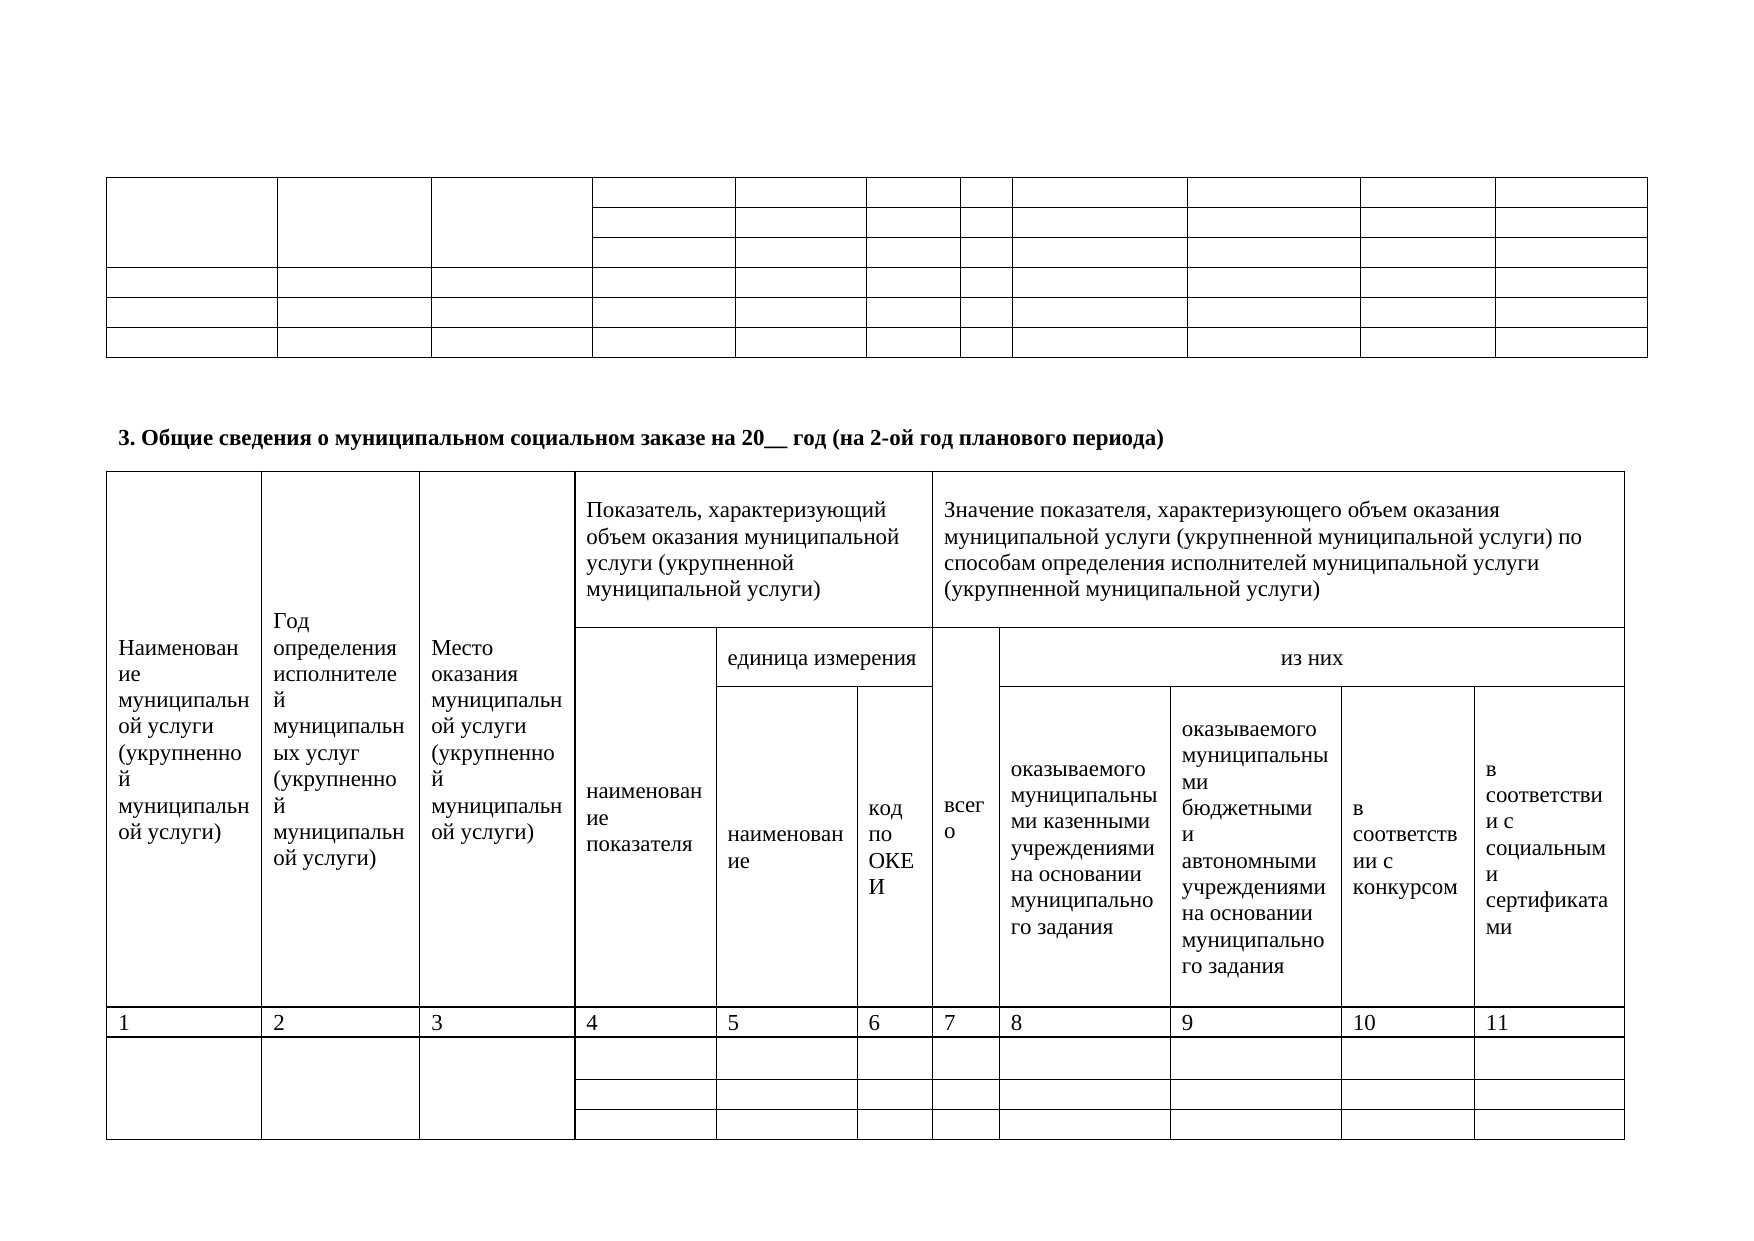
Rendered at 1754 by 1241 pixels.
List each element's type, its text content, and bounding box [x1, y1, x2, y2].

table_cell [961, 298, 1012, 327]
table_cell [1188, 298, 1360, 327]
table_cell [1361, 298, 1495, 327]
table_cell оказываемого муниципальными казенными учреждениями на основании муниципального задания [1000, 687, 1170, 1006]
table_cell [867, 268, 960, 297]
table_cell [593, 268, 735, 297]
table_cell [1171, 1038, 1341, 1079]
table_cell [1188, 238, 1360, 267]
table_cell [432, 268, 592, 297]
table_cell [593, 238, 735, 267]
table_cell [1496, 238, 1647, 267]
table_cell [961, 178, 1012, 207]
table_cell 5 [717, 1008, 857, 1036]
table_cell [1342, 1038, 1474, 1079]
table_cell [961, 328, 1012, 357]
table_cell [1496, 268, 1647, 297]
table_cell [432, 328, 592, 357]
table_cell [1013, 298, 1187, 327]
table_cell [1496, 298, 1647, 327]
table_cell [593, 298, 735, 327]
table_cell [107, 298, 277, 327]
table_cell [576, 1080, 716, 1109]
table_cell [1496, 328, 1647, 357]
table_cell [262, 1038, 419, 1139]
table_cell [736, 178, 866, 207]
table_cell [1188, 178, 1360, 207]
table_cell из них [1000, 628, 1624, 686]
table_cell [1361, 208, 1495, 237]
table_cell [593, 208, 735, 237]
table_cell [1171, 1080, 1341, 1109]
table_cell единица измерения [717, 628, 932, 686]
table_cell [1496, 178, 1647, 207]
table_cell наименование [717, 687, 857, 1006]
table_cell [420, 1038, 574, 1139]
table_cell [736, 298, 866, 327]
table_cell код по ОКЕИ [858, 687, 932, 1006]
table_cell Наименование муниципальной услуги (укрупненной муниципальной услуги) [107, 472, 261, 1006]
table_cell [717, 1038, 857, 1079]
table_cell [107, 1038, 261, 1139]
table_cell 2 [262, 1008, 419, 1036]
table_cell [736, 238, 866, 267]
table_cell [961, 238, 1012, 267]
table_cell [1000, 1080, 1170, 1109]
table_cell [278, 298, 431, 327]
table_cell [858, 1080, 932, 1109]
table_cell [432, 298, 592, 327]
table_cell [858, 1110, 932, 1139]
table_cell [961, 208, 1012, 237]
table_cell [576, 1038, 716, 1079]
table_cell [1013, 238, 1187, 267]
table_cell наименование показателя [576, 628, 716, 1006]
table_cell [278, 328, 431, 357]
table_cell [933, 1080, 999, 1109]
table_cell [1496, 208, 1647, 237]
table_cell 4 [576, 1008, 716, 1036]
table_cell Значение показателя, характеризующего объем оказания муниципальной услуги (укрупненной муниципальной услуги) по способам определения исполнителей муниципальной услуги (укрупненной муниципальной услуги) [933, 472, 1624, 627]
table_cell [1013, 178, 1187, 207]
table_cell [933, 1110, 999, 1139]
table_cell [1188, 268, 1360, 297]
table_cell 3 [420, 1008, 574, 1036]
table_cell в соответствии с конкурсом [1342, 687, 1474, 1006]
table_cell [867, 178, 960, 207]
table_cell [1013, 328, 1187, 357]
table_cell [1013, 208, 1187, 237]
table_cell [107, 328, 277, 357]
table_cell [1361, 238, 1495, 267]
table_cell [107, 268, 277, 297]
table_cell [736, 208, 866, 237]
table_cell [278, 268, 431, 297]
table_cell [432, 178, 592, 267]
table_cell [736, 268, 866, 297]
table_cell Место оказания муниципальной услуги (укрупненной муниципальной услуги) [420, 472, 574, 1006]
table_cell [717, 1110, 857, 1139]
table_cell 7 [933, 1008, 999, 1036]
table_cell [1342, 1080, 1474, 1109]
table_cell [867, 238, 960, 267]
table_cell всего [933, 628, 999, 1006]
table_cell 1 [107, 1008, 261, 1036]
table_cell Показатель, характеризующий объем оказания муниципальной услуги (укрупненной муниципальной услуги) [576, 472, 932, 627]
table_cell 8 [1000, 1008, 1170, 1036]
table_cell [1000, 1110, 1170, 1139]
table_cell [1013, 268, 1187, 297]
table_cell [933, 1038, 999, 1079]
table_cell [1171, 1110, 1341, 1139]
table_cell 11 [1475, 1008, 1624, 1036]
table_cell [1342, 1110, 1474, 1139]
table_cell [1475, 1080, 1624, 1109]
table_cell [736, 328, 866, 357]
table_cell 10 [1342, 1008, 1474, 1036]
table_cell [858, 1038, 932, 1079]
table_cell [1188, 328, 1360, 357]
table_cell [1188, 208, 1360, 237]
table_cell [717, 1080, 857, 1109]
table_cell [1475, 1110, 1624, 1139]
table_header 3. Общие сведения о муниципальном социальном заказе на 20__ год (на 2-ой год планового периода) [107, 403, 1624, 471]
table_cell [593, 328, 735, 357]
table_cell [961, 268, 1012, 297]
table_cell [576, 1110, 716, 1139]
table_cell [1361, 178, 1495, 207]
table_cell [867, 328, 960, 357]
table_cell [1000, 1038, 1170, 1079]
table_cell оказываемого муниципальными бюджетными и автономными учреждениями на основании муниципального задания [1171, 687, 1341, 1006]
table_cell Год определения исполнителей муниципальных услуг (укрупненной муниципальной услуги) [262, 472, 419, 1006]
table_cell 6 [858, 1008, 932, 1036]
table_cell [1475, 1038, 1624, 1079]
table_cell [867, 298, 960, 327]
table_cell [1361, 268, 1495, 297]
table_cell [1361, 328, 1495, 357]
table_cell [593, 178, 735, 207]
table_cell [867, 208, 960, 237]
table_cell 9 [1171, 1008, 1341, 1036]
table_cell в соответствии с социальными сертификатами [1475, 687, 1624, 1006]
